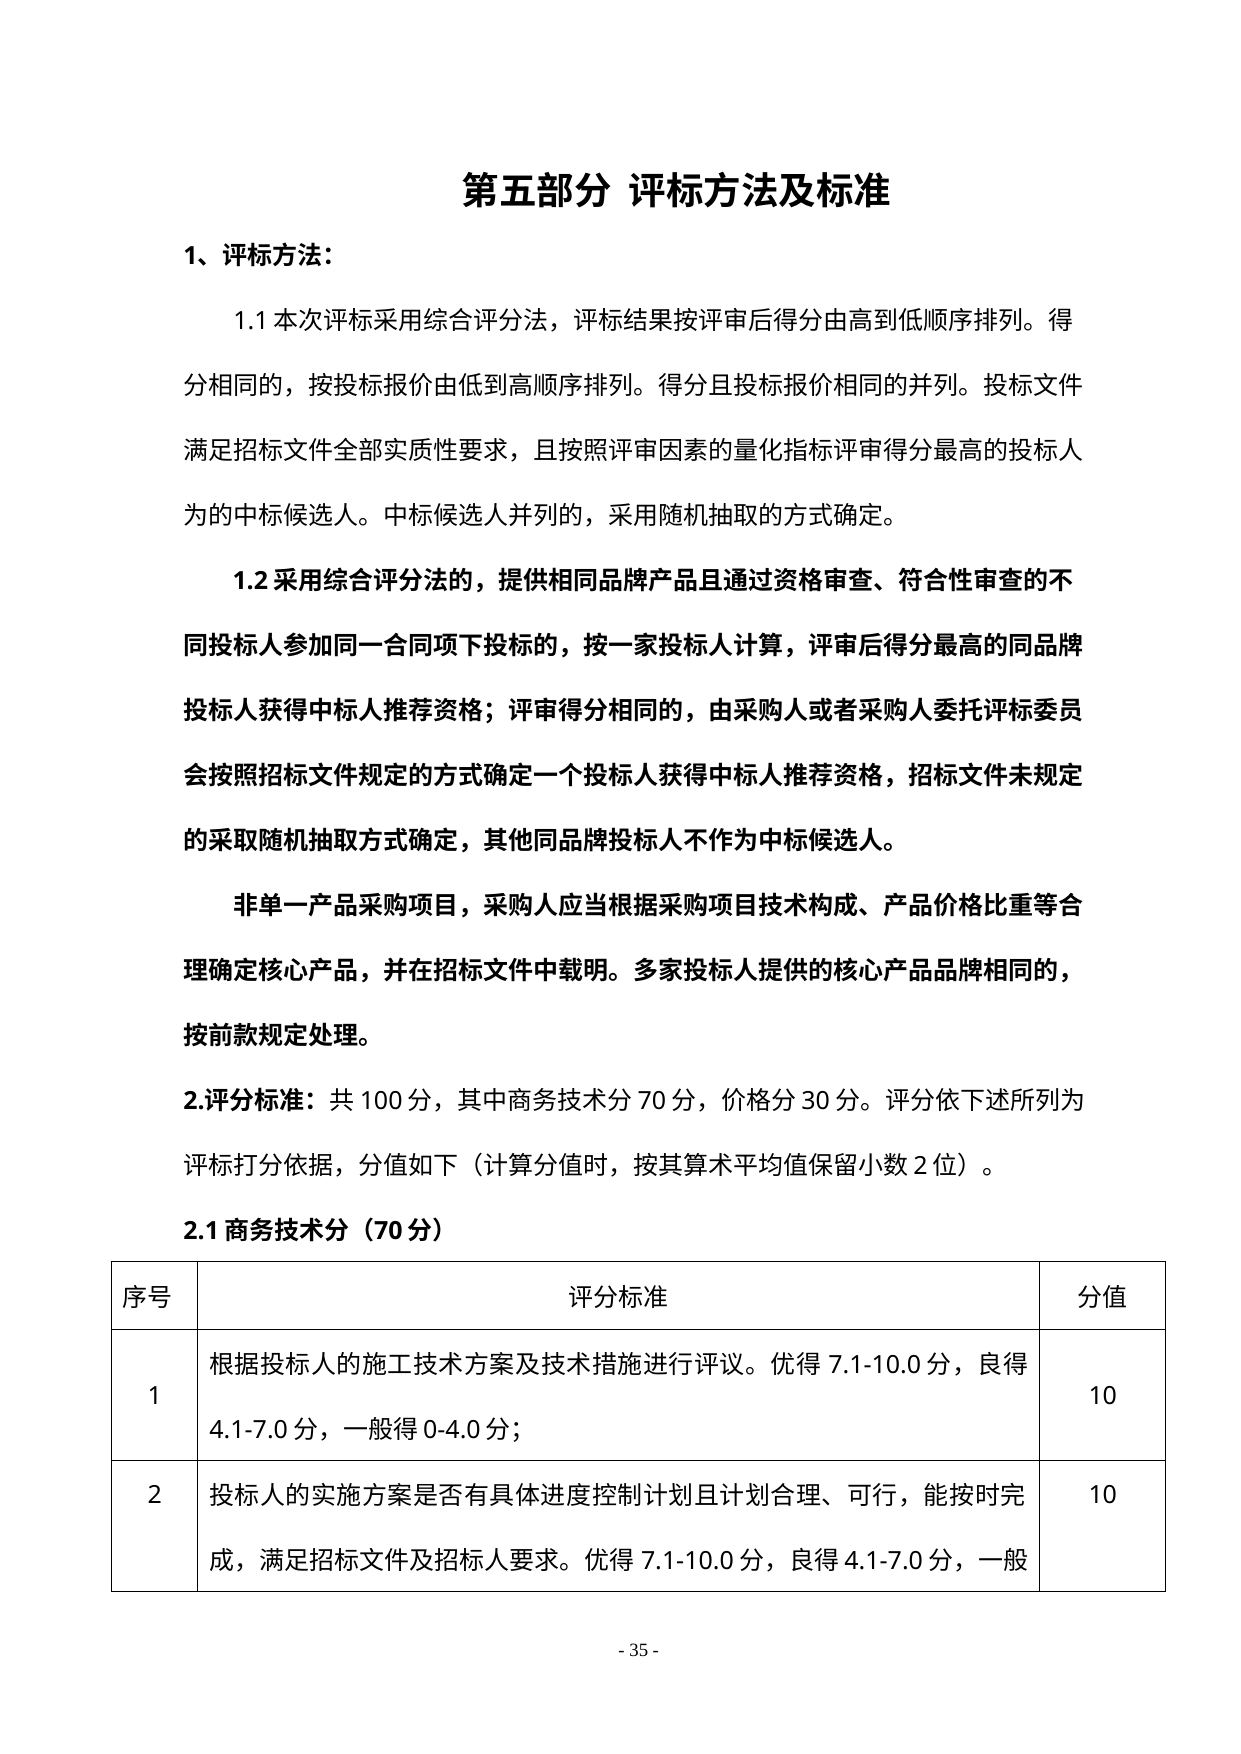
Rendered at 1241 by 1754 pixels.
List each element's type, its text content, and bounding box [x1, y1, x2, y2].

text 1.1本次评标采用综合评分法，评标结果按评审后得分由高到低顺序排列。得分相同的，按投标报价由低到高顺序排列。得分且投标报价相同的并列。投标文件满足招标文件全部实质性要求，且按照评审因素的量化指标评审得分最高的投标人为的中标候选人。中标候选人并列的，采用随机抽取的方式确定。 [183, 286, 1094, 546]
table_cell 2 [112, 1461, 197, 1591]
text 1.2采用综合评分法的，提供相同品牌产品且通过资格审查、符合性审查的不同投标人参加同一合同项下投标的，按一家投标人计算，评审后得分最高的同品牌投标人获得中标人推荐资格；评审得分相同的，由采购人或者采购人委托评标委员会按照招标文件规定的方式确定一个投标人获得中标人推荐资格，招标文件未规定的采取随机抽取方式确定，其他同品牌投标人不作为中标候选人。 [183, 546, 1094, 871]
table_header 分值 [1040, 1262, 1165, 1329]
table_cell 10 [1040, 1461, 1165, 1591]
text 2.评分标准：共100分，其中商务技术分70分，价格分30分。评分依下述所列为评标打分依据，分值如下（计算分值时，按其算术平均值保留小数2位）。 [183, 1066, 1094, 1196]
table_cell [198, 1461, 1039, 1591]
table_cell 1 [112, 1330, 197, 1460]
table_cell 10 [1040, 1330, 1165, 1460]
text 2.1商务技术分（70分） [183, 1196, 1094, 1261]
text 第五部分 评标方法及标准 [183, 156, 1094, 221]
text 非单一产品采购项目，采购人应当根据采购项目技术构成、产品价格比重等合理确定核心产品，并在招标文件中载明。多家投标人提供的核心产品品牌相同的，按前款规定处理。 [183, 871, 1094, 1066]
text 1、评标方法： [183, 221, 1094, 286]
table_cell 根据投标人的施工技术方案及技术措施进行评议。优得7.1-10.0分，良得4.1-7.0分，一般得0-4.0分； [198, 1330, 1039, 1460]
table_header 评分标准 [198, 1262, 1039, 1329]
table_header 序号 [112, 1262, 197, 1329]
